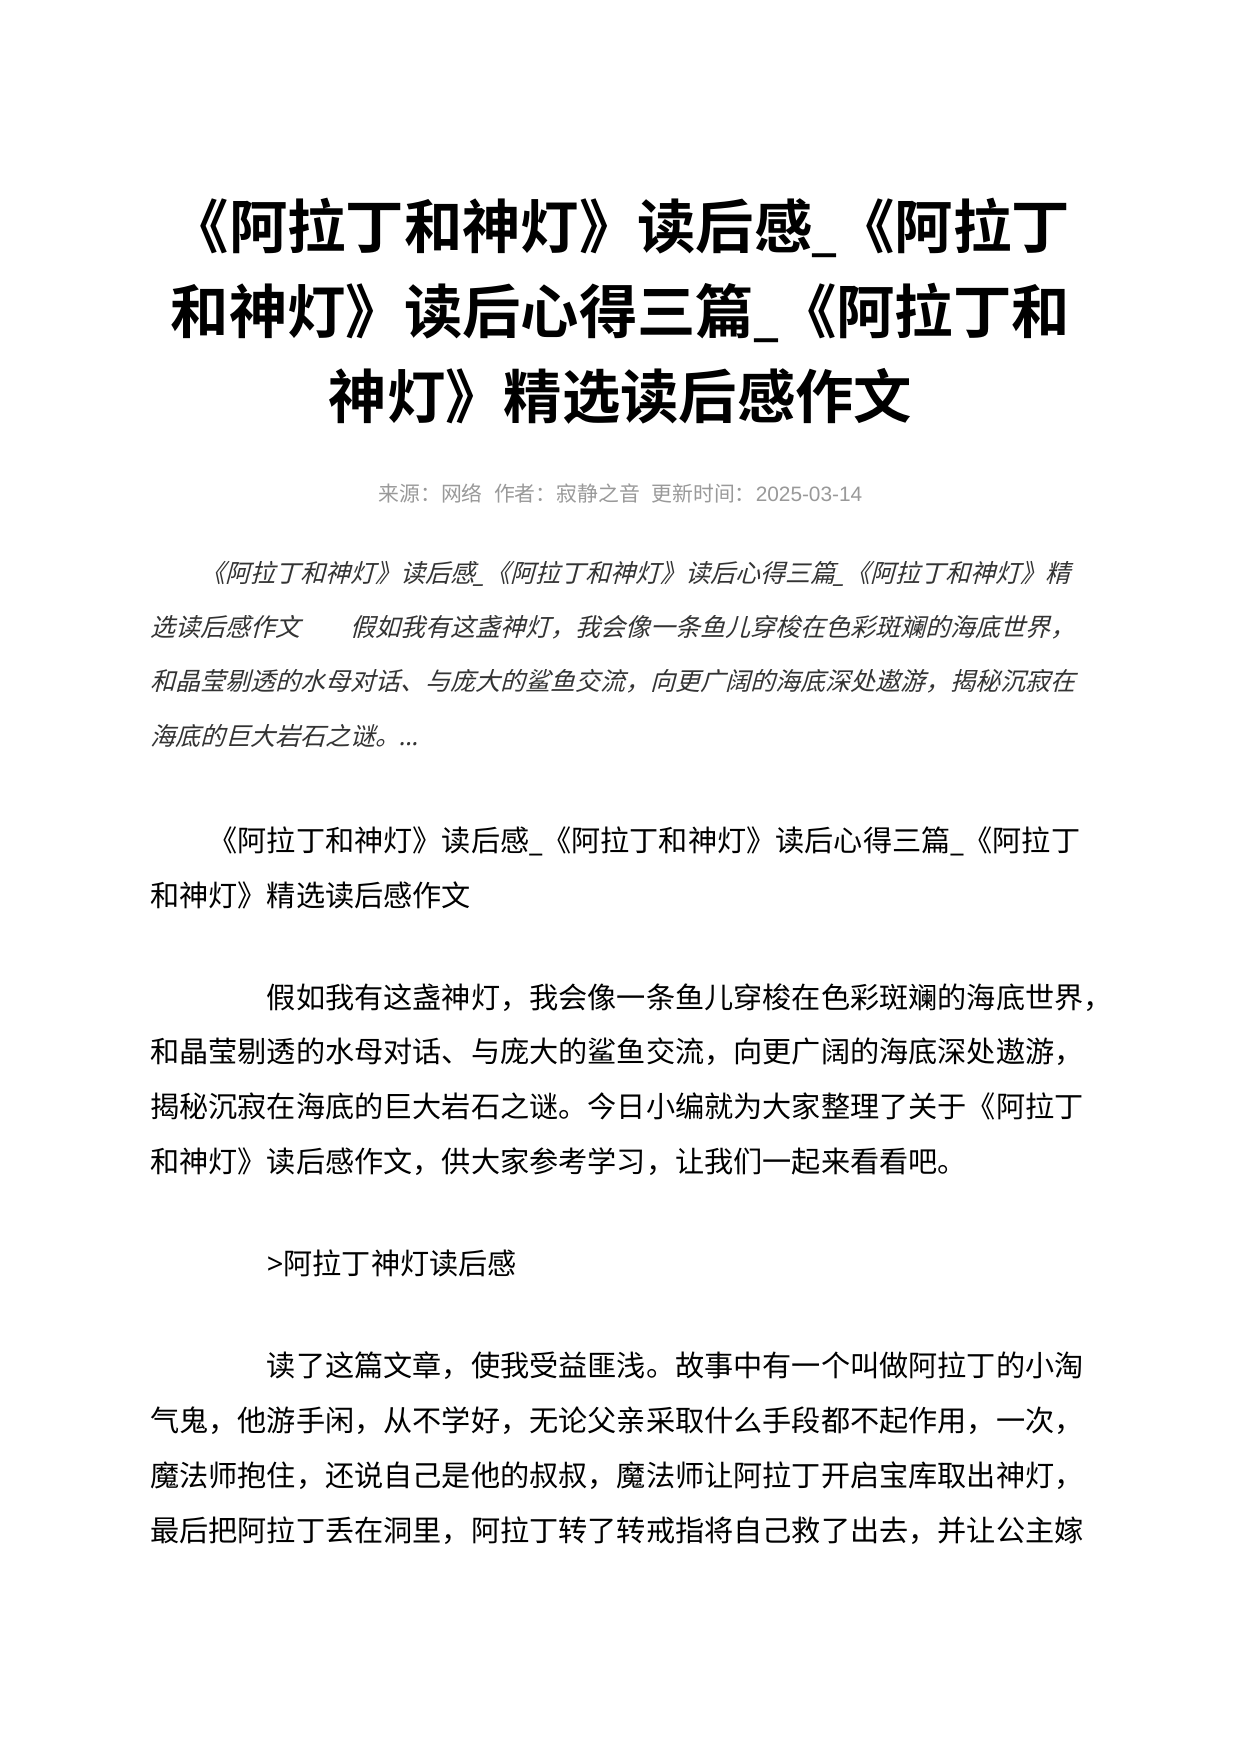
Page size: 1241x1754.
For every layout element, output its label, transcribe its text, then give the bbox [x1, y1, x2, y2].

text 《阿拉丁和神灯》读后感_《阿拉丁和神灯》读后心得三篇_《阿拉丁和神灯》精选读后感作文 假如我有这盏神灯，我会像一条鱼儿穿梭在色彩斑斓的海底世界，和晶莹剔透的水母对话、与庞大的鲨鱼交流，向更广阔的海底深处遨游，揭秘沉寂在海底的巨大岩石之谜。... [150, 553, 1090, 752]
text 来源：网络 作者：寂静之音 更新时间：2025-03-14 [150, 482, 1090, 506]
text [150, 1343, 1090, 1549]
text 假如我有这盏神灯，我会像一条鱼儿穿梭在色彩斑斓的海底世界，和晶莹剔透的水母对话、与庞大的鲨鱼交流，向更广阔的海底深处遨游，揭秘沉寂在海底的巨大岩石之谜。今日小编就为大家整理了关于《阿拉丁和神灯》读后感作文，供大家参考学习，让我们一起来看看吧。 [150, 974, 1090, 1181]
subtitle 《阿拉丁和神灯》读后感_《阿拉丁和神灯》读后心得三篇_《阿拉丁和神灯》精选读后感作文 [150, 181, 1090, 435]
text >阿拉丁神灯读后感 [150, 1241, 1090, 1283]
text 《阿拉丁和神灯》读后感_《阿拉丁和神灯》读后心得三篇_《阿拉丁和神灯》精选读后感作文 [150, 817, 1090, 915]
